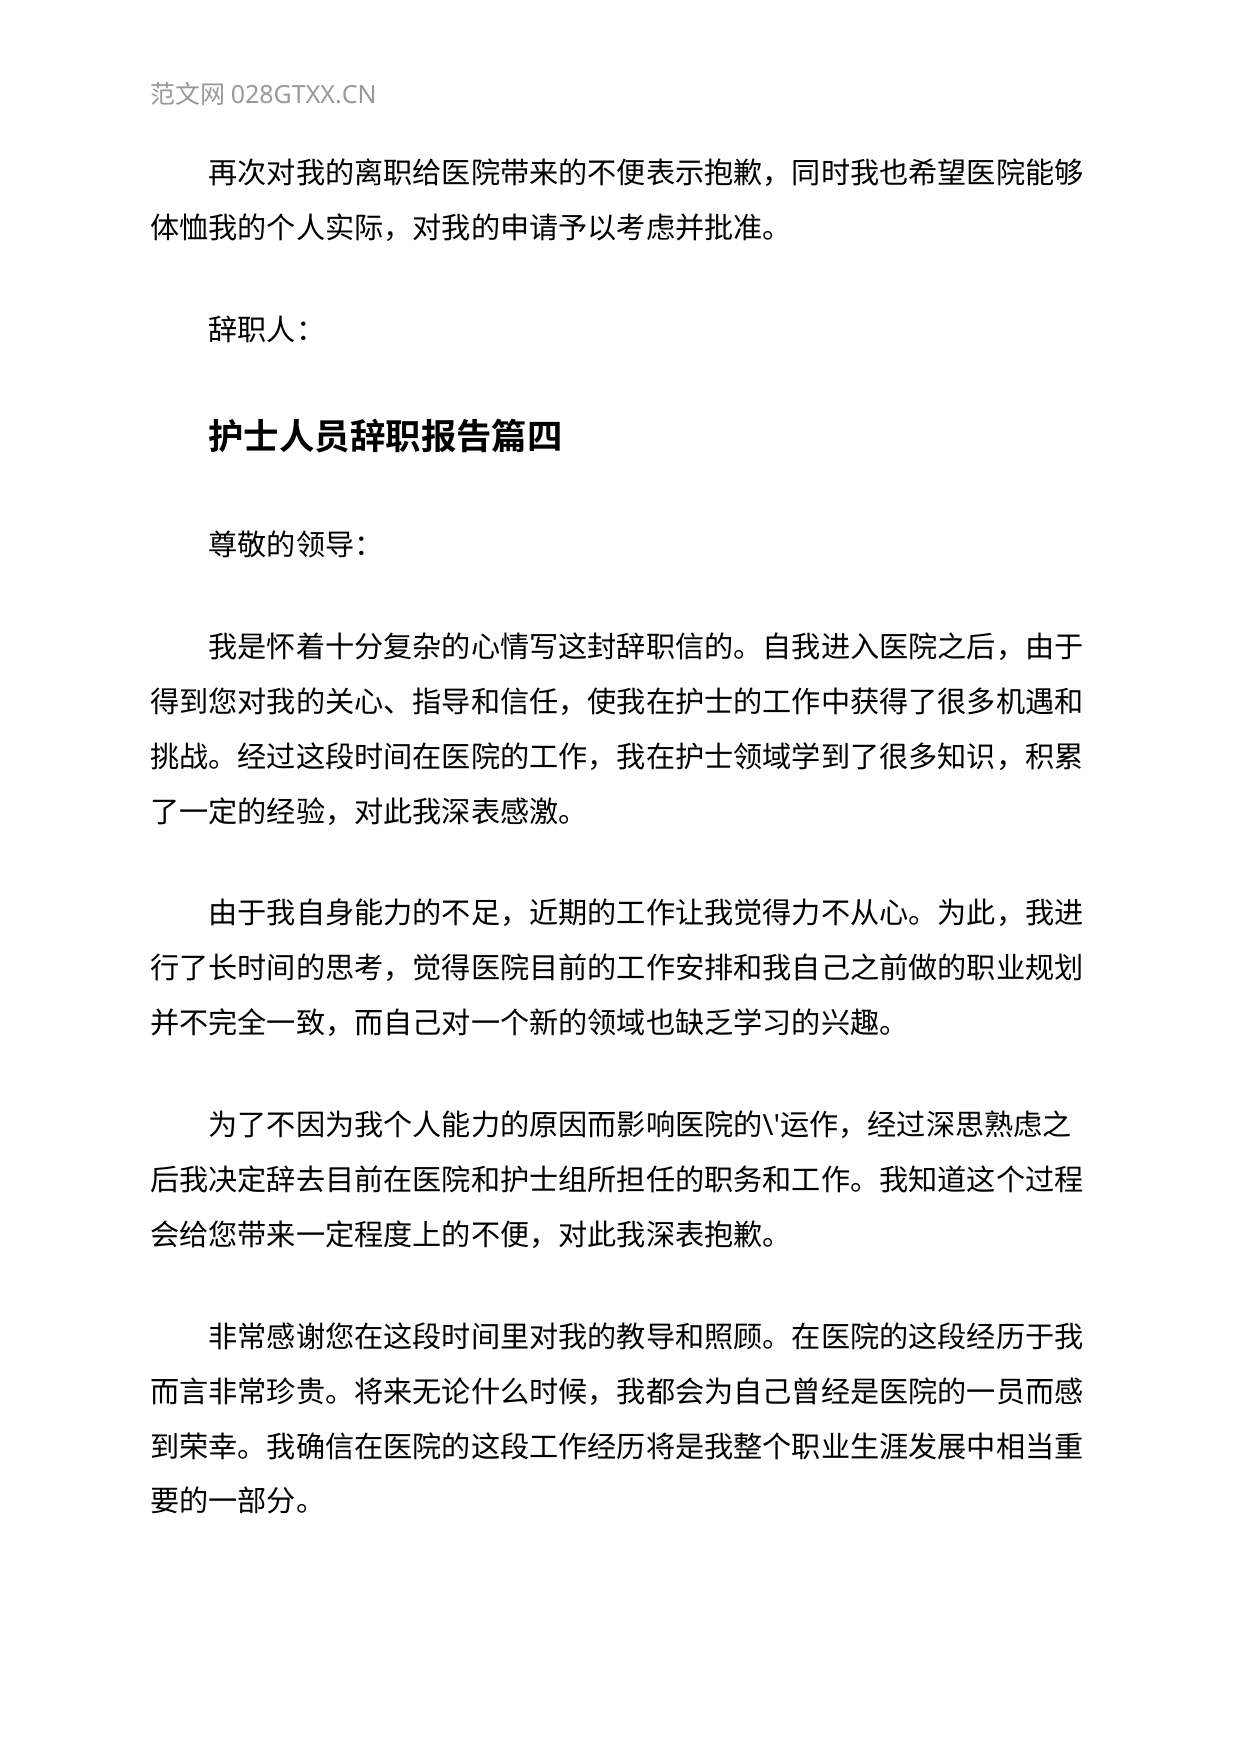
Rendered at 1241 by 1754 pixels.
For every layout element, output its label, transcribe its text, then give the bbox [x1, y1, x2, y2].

text 尊敬的领导： [150, 522, 1090, 564]
text 非常感谢您在这段时间里对我的教导和照顾。在医院的这段经历于我而言非常珍贵。将来无论什么时候，我都会为自己曾经是医院的一员而感到荣幸。我确信在医院的这段工作经历将是我整个职业生涯发展中相当重要的一部分。 [150, 1313, 1090, 1520]
text 再次对我的离职给医院带来的不便表示抱歉，同时我也希望医院能够体恤我的个人实际，对我的申请予以考虑并批准。 [150, 150, 1090, 247]
text 我是怀着十分复杂的心情写这封辞职信的。自我进入医院之后，由于得到您对我的关心、指导和信任，使我在护士的工作中获得了很多机遇和挑战。经过这段时间在医院的工作，我在护士领域学到了很多知识，积累了一定的经验，对此我深表感激。 [150, 624, 1090, 831]
text 辞职人： [150, 307, 1090, 349]
text 为了不因为我个人能力的原因而影响医院的\'运作，经过深思熟虑之后我决定辞去目前在医院和护士组所担任的职务和工作。我知道这个过程会给您带来一定程度上的不便，对此我深表抱歉。 [150, 1102, 1090, 1254]
text 护士人员辞职报告篇四 [150, 408, 1090, 460]
text 由于我自身能力的不足，近期的工作让我觉得力不从心。为此，我进行了长时间的思考，觉得医院目前的工作安排和我自己之前做的职业规划并不完全一致，而自己对一个新的领域也缺乏学习的兴趣。 [150, 890, 1090, 1042]
